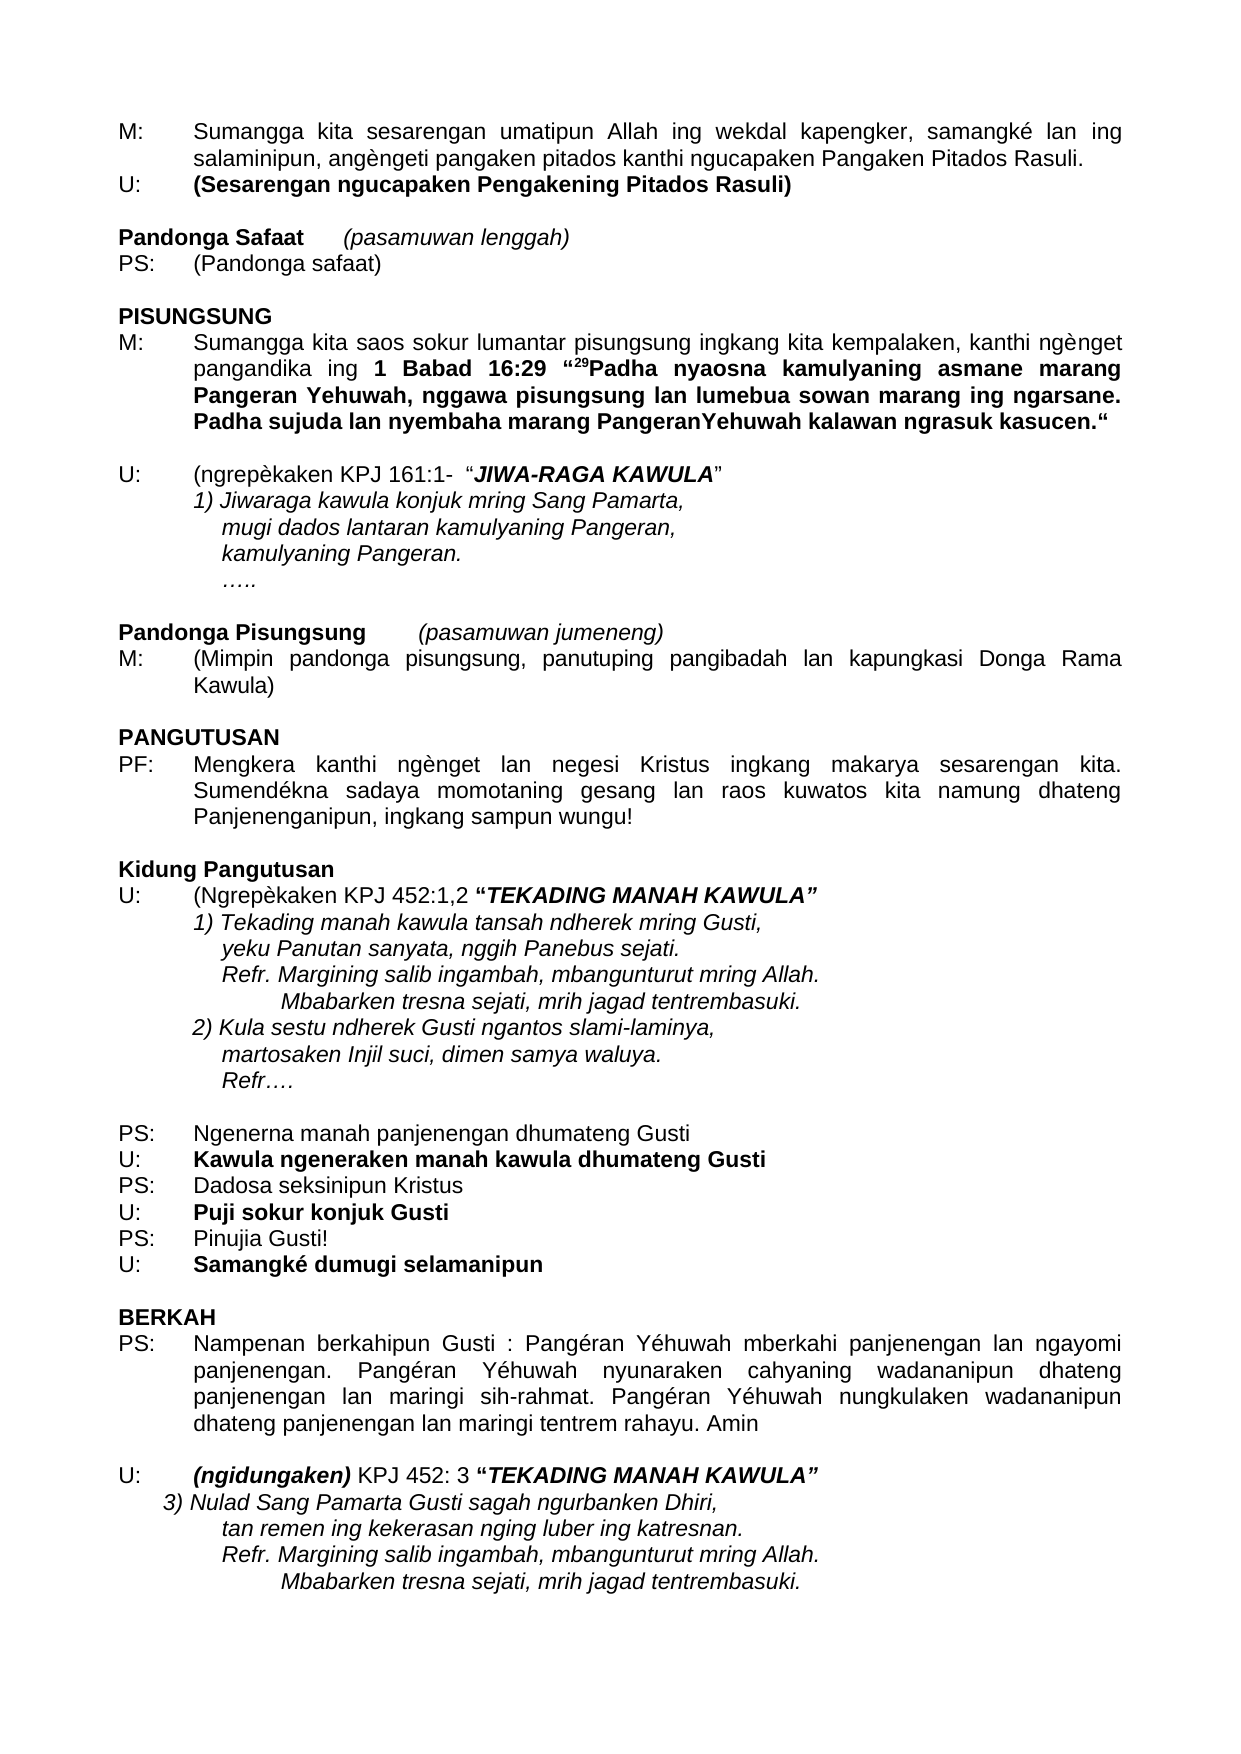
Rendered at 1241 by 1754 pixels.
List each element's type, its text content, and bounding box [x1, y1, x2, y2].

text U: Kawula ngeneraken manah kawula dhumateng Gusti [118, 1146, 1122, 1172]
text U: Puji sokur konjuk Gusti [118, 1199, 1122, 1225]
text M: (Mimpin pandonga pisungsung, panutuping pangibadah lan kapungkasi Donga Rama Kawula) [118, 645, 1122, 698]
text U: Samangké dumugi selamanipun [118, 1251, 1122, 1278]
text M: Sumangga kita sesarengan umatipun Allah ing wekdal kapengker, samangké lan ing salaminipun, angèngeti pangaken pitados kanthi ngucapaken Pangaken Pitados Rasuli. [118, 118, 1122, 171]
text U: (ngrepèkaken KPJ 161:1- “JIWA-RAGA KAWULA” [118, 461, 1122, 487]
text PISUNGSUNG [118, 303, 1122, 329]
text 2) Kula sestu ndherek Gusti ngantos slami-laminya, [118, 1014, 1122, 1041]
text Refr. Margining salib ingambah, mbangunturut mring Allah. [118, 1541, 1122, 1568]
text 1) Jiwaraga kawula konjuk mring Sang Pamarta, [118, 487, 1122, 513]
text 3) Nulad Sang Pamarta Gusti sagah ngurbanken Dhiri, [118, 1488, 1122, 1515]
text Pandonga Pisungsung (pasamuwan jumeneng) [118, 619, 1122, 645]
text PS: Dadosa seksinipun Kristus [118, 1172, 1122, 1199]
text mugi dados lantaran kamulyaning Pangeran, [118, 513, 1122, 540]
text PANGUTUSAN [118, 724, 1122, 751]
text ….. [118, 566, 1122, 592]
text M: Sumangga kita saos sokur lumantar pisungsung ingkang kita kempalaken, kanthi ngènget pangandika ing 1 Babad 16:29 “29Padha nyaosna kamulyaning asmane marang Pangeran Yehuwah, nggawa pisungsung lan lumebua sowan marang ing ngarsane. Padha sujuda lan nyembaha marang PangeranYehuwah kalawan ngrasuk kasucen.“ [118, 329, 1122, 434]
text martosaken Injil suci, dimen samya waluya. [118, 1041, 1122, 1067]
text Mbabarken tresna sejati, mrih jagad tentrembasuki. [118, 988, 1122, 1014]
text Mbabarken tresna sejati, mrih jagad tentrembasuki. [118, 1568, 1122, 1594]
text PS: Nampenan berkahipun Gusti : Pangéran Yéhuwah mberkahi panjenengan lan ngayomi panjenengan. Pangéran Yéhuwah nyunaraken cahyaning wadananipun dhateng panjenengan lan maringi sih-rahmat. Pangéran Yéhuwah nungkulaken wadananipun dhateng panjenengan lan maringi tentrem rahayu. Amin [118, 1330, 1122, 1436]
text Refr. Margining salib ingambah, mbangunturut mring Allah. [118, 961, 1122, 988]
text 1) Tekading manah kawula tansah ndherek mring Gusti, [118, 909, 1122, 935]
text PF: Mengkera kanthi ngènget lan negesi Kristus ingkang makarya sesarengan kita. Sumendékna sadaya momotaning gesang lan raos kuwatos kita namung dhateng Panjenenganipun, ingkang sampun wungu! [118, 751, 1122, 830]
text PS: (Pandonga safaat) [118, 250, 1122, 276]
text Refr…. [118, 1067, 1122, 1093]
text U: (ngidungaken) KPJ 452: 3 “TEKADING MANAH KAWULA” [118, 1462, 1122, 1488]
text Kidung Pangutusan [118, 856, 1122, 882]
text U: (Ngrepèkaken KPJ 452:1,2 “TEKADING MANAH KAWULA” [118, 882, 1122, 909]
text Pandonga Safaat (pasamuwan lenggah) [118, 223, 1122, 250]
text yeku Panutan sanyata, nggih Panebus sejati. [118, 935, 1122, 961]
text tan remen ing kekerasan nging luber ing katresnan. [118, 1515, 1122, 1541]
text PS: Pinujia Gusti! [118, 1225, 1122, 1251]
text PS: Ngenerna manah panjenengan dhumateng Gusti [118, 1119, 1122, 1146]
text BERKAH [118, 1304, 1122, 1330]
text kamulyaning Pangeran. [118, 540, 1122, 566]
text U: (Sesarengan ngucapaken Pengakening Pitados Rasuli) [118, 171, 1122, 197]
